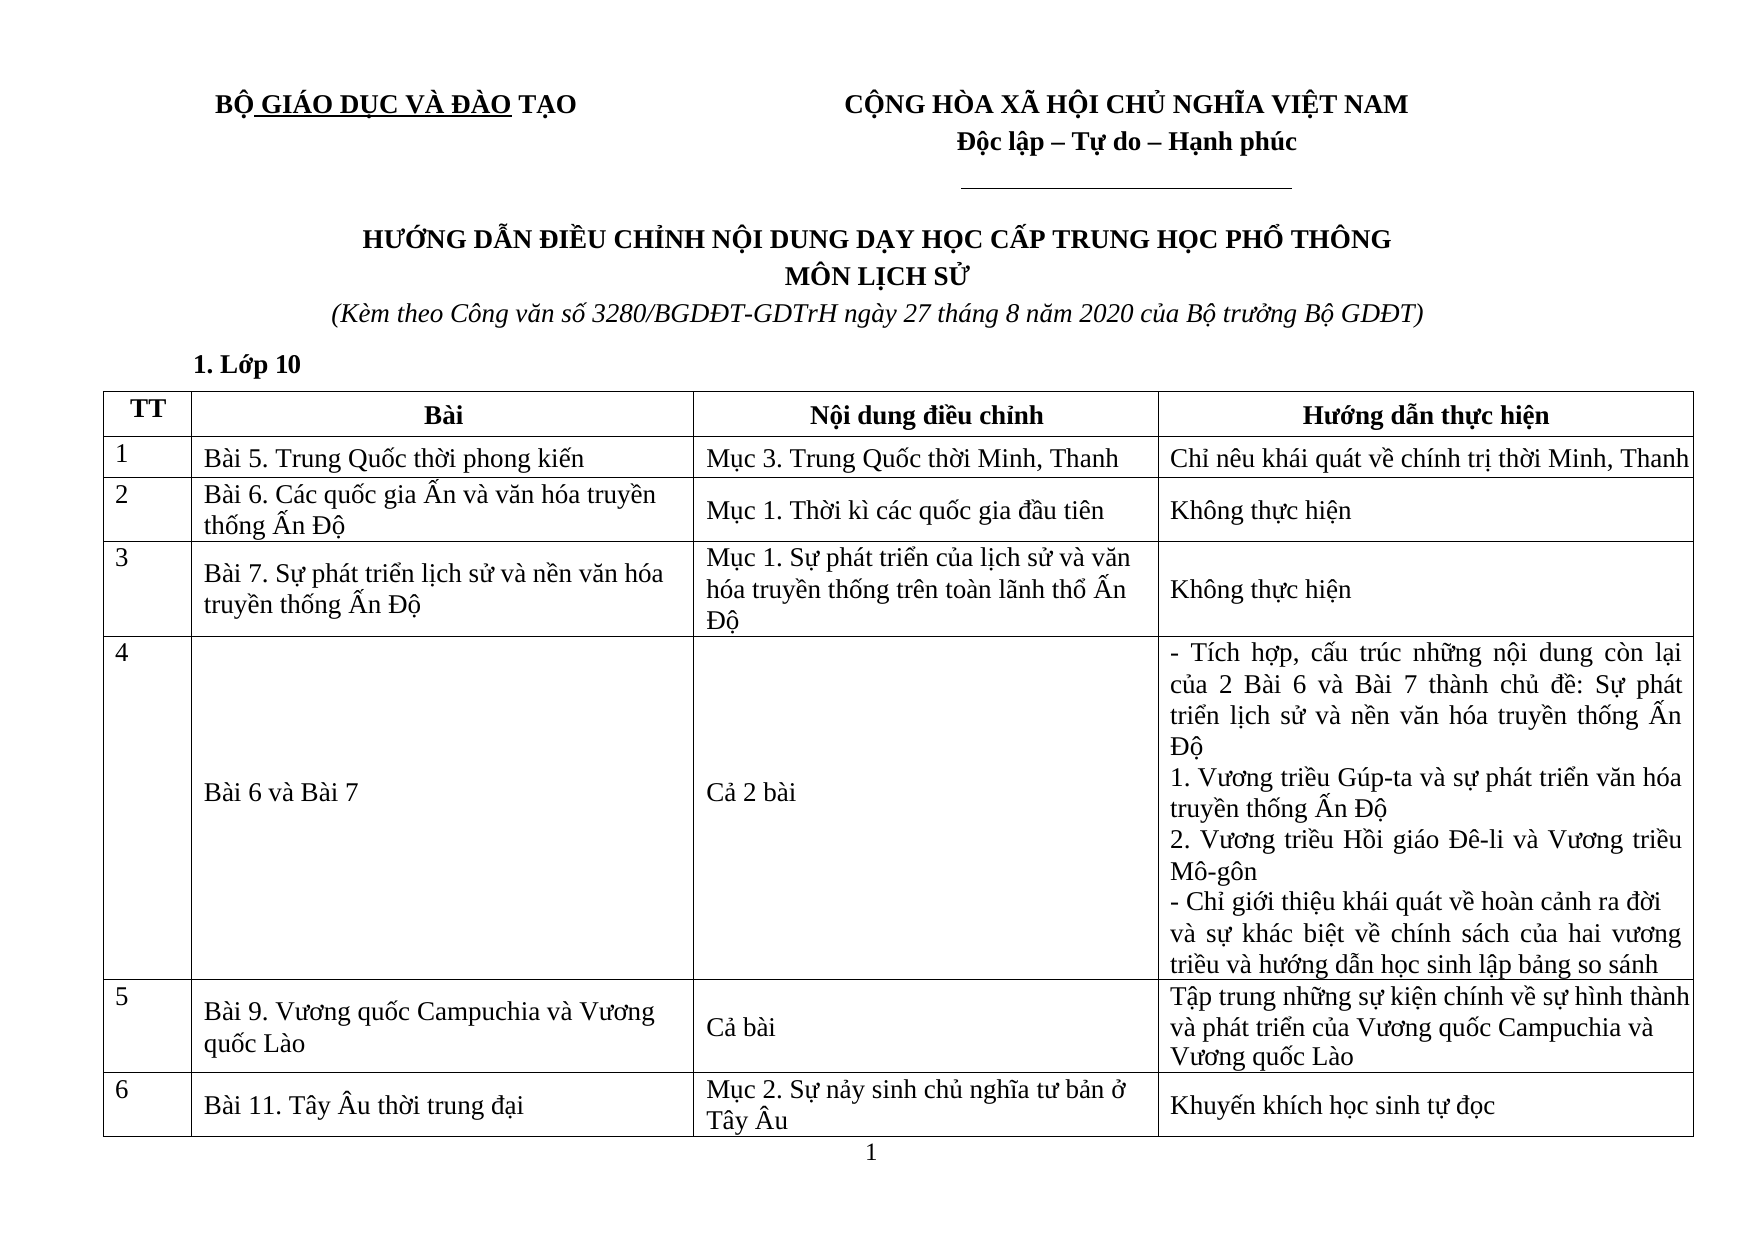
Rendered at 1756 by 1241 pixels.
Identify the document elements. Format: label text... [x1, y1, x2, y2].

table_cell Mục 3. Trung Quốc thời Minh, Thanh [694, 437, 1158, 477]
table_cell 4 [104, 637, 191, 979]
table_cell - Tích hợp, cấu trúc những nội dung còn lại của 2 Bài 6 và Bài 7 thành chủ đề: Sự phát triển lịch sử và nền văn hóa truyền thống Ấn Độ Vương triều Gúp-ta và sự phát triển văn hóa truyền thống Ấn Độ Vương triều Hồi giáo Đê-li và Vương triều Mô-gôn - Chỉ giới thiệu khái quát về hoàn cảnh ra đời và sự khác biệt về chính sách của hai vương triều và hướng dẫn học sinh lập bảng so sánh [1159, 637, 1693, 979]
table_cell Mục 1. Thời kì các quốc gia đầu tiên [694, 478, 1158, 541]
table_cell 5 [104, 980, 191, 1072]
table_header Nội dung điều chỉnh [694, 392, 1158, 436]
table_cell Bài 9. Vương quốc Campuchia và Vương quốc Lào [192, 980, 693, 1072]
table_cell Mục 2. Sự nảy sinh chủ nghĩa tư bản ở Tây Âu [694, 1073, 1158, 1136]
table_header Bài [192, 392, 693, 436]
table_cell Bài 6. Các quốc gia Ấn và văn hóa truyền thống Ấn Độ [192, 478, 693, 541]
table_cell 3 [104, 542, 191, 636]
table_cell Không thực hiện [1159, 542, 1693, 636]
table_cell Cả bài [694, 980, 1158, 1072]
table_cell Bài 7. Sự phát triển lịch sử và nền văn hóa truyền thống Ấn Độ [192, 542, 693, 636]
table_cell 6 [104, 1073, 191, 1136]
text (Kèm theo Công văn số 3280/BGDĐT-GDTrH ngày 27 tháng 8 năm 2020 của Bộ trưởng Bộ GDĐT) [329, 297, 1426, 328]
text HƯỚNG DẪN ĐIỀU CHỈNH NỘI DUNG DẠY HỌC CẤP TRUNG HỌC PHỔ THÔNG MÔN LỊCH SỬ [362, 223, 1393, 291]
table_cell Khuyến khích học sinh tự đọc [1159, 1073, 1693, 1136]
table_header TT [104, 392, 191, 436]
table_cell 1 [104, 437, 191, 477]
table_cell Không thực hiện [1159, 478, 1693, 541]
list Lớp 10 [193, 348, 302, 379]
table_header CỘNG HÒA XÃ HỘI CHỦ NGHĨA VIỆT NAM Độc lập – Tự do – Hạnh phúc [710, 90, 1430, 167]
table_header BỘ GIÁO DỤC VÀ ĐÀO TẠO [194, 90, 710, 167]
table_header Hướng dẫn thực hiện [1159, 392, 1693, 436]
table_cell Bài 5. Trung Quốc thời phong kiến [192, 437, 693, 477]
table_cell Cả 2 bài [694, 637, 1158, 979]
table_cell Bài 6 và Bài 7 [192, 637, 693, 979]
table_cell Mục 1. Sự phát triển của lịch sử và văn hóa truyền thống trên toàn lãnh thổ Ấn Độ [694, 542, 1158, 636]
table_cell 2 [104, 478, 191, 541]
table_cell Chỉ nêu khái quát về chính trị thời Minh, Thanh [1159, 437, 1693, 477]
table_cell Bài 11. Tây Âu thời trung đại [192, 1073, 693, 1136]
table_cell Tập trung những sự kiện chính về sự hình thành và phát triển của Vương quốc Campuchia và Vương quốc Lào [1159, 980, 1693, 1072]
